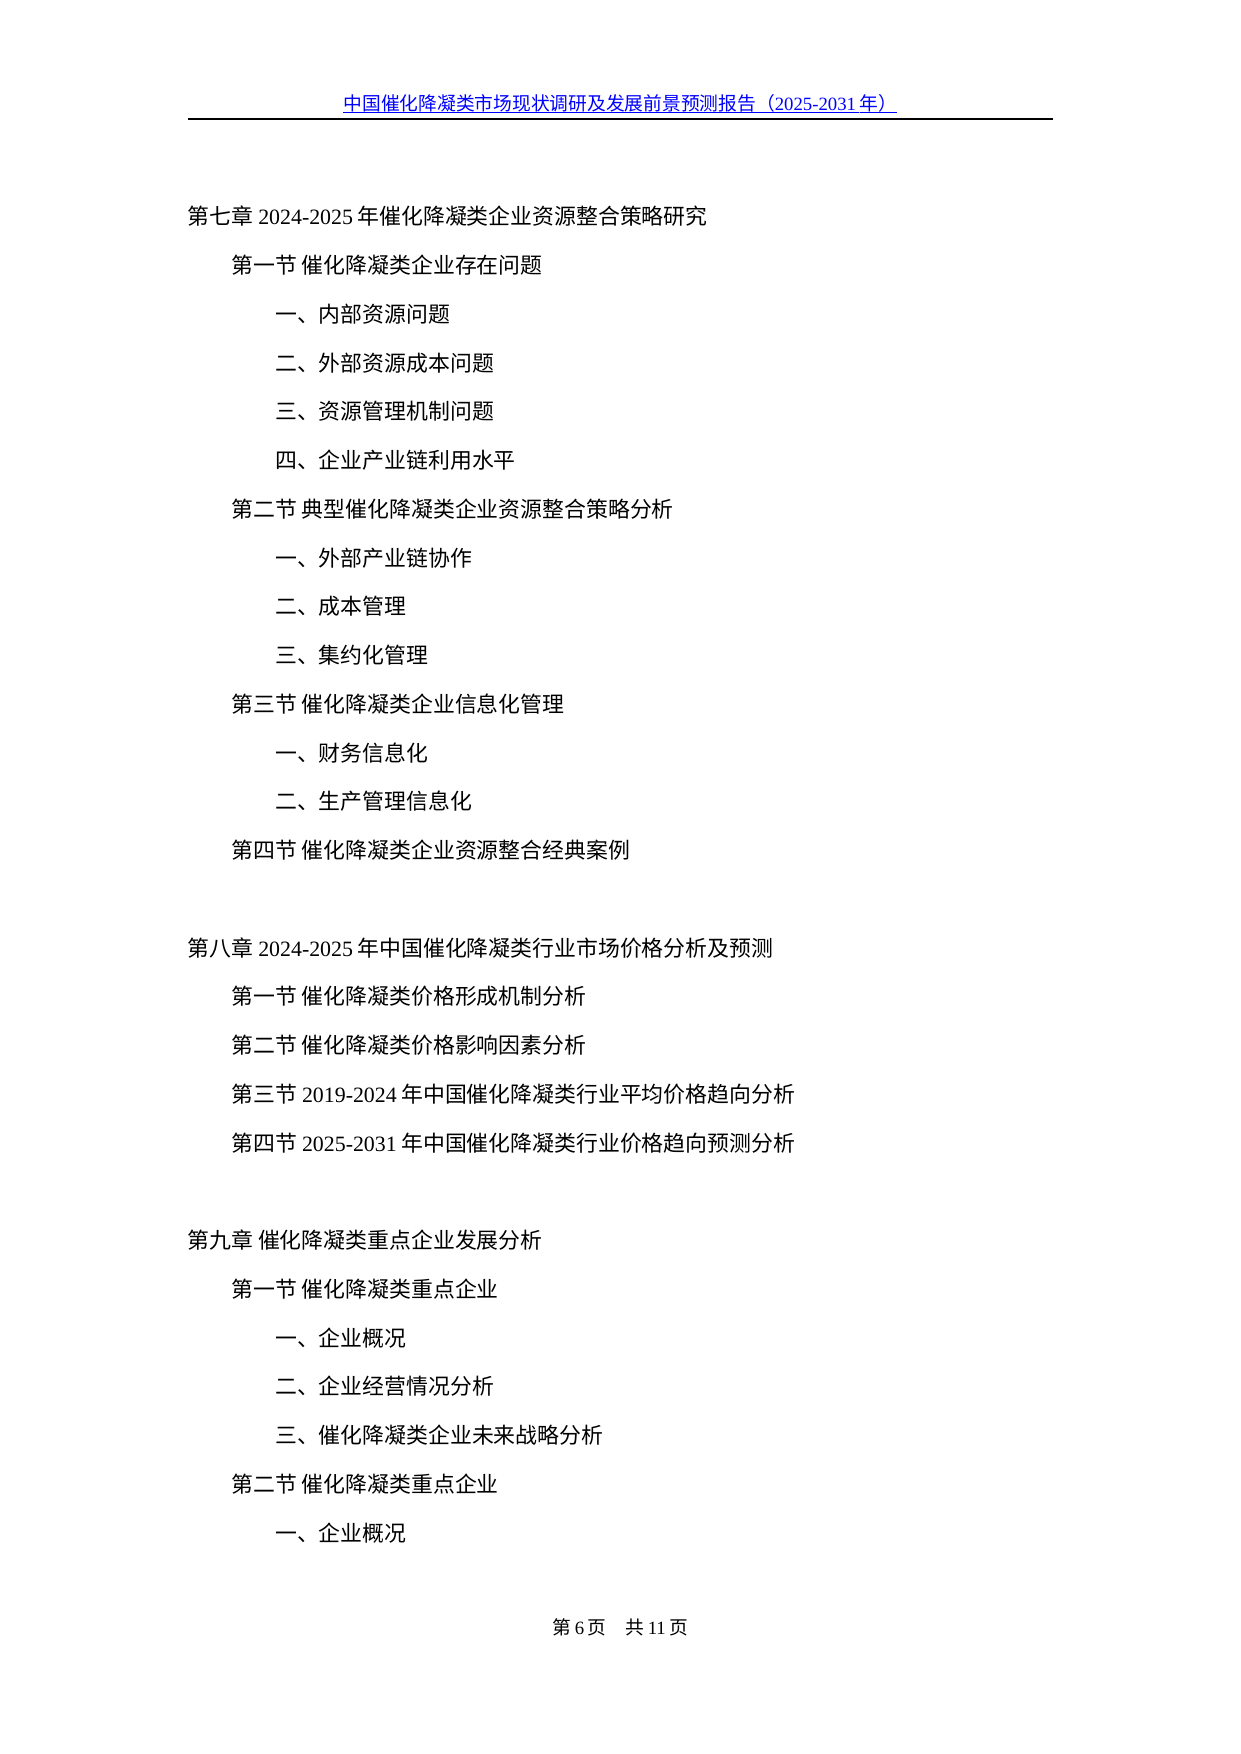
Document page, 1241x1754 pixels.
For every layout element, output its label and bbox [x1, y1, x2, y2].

text [187, 150, 1053, 1548]
